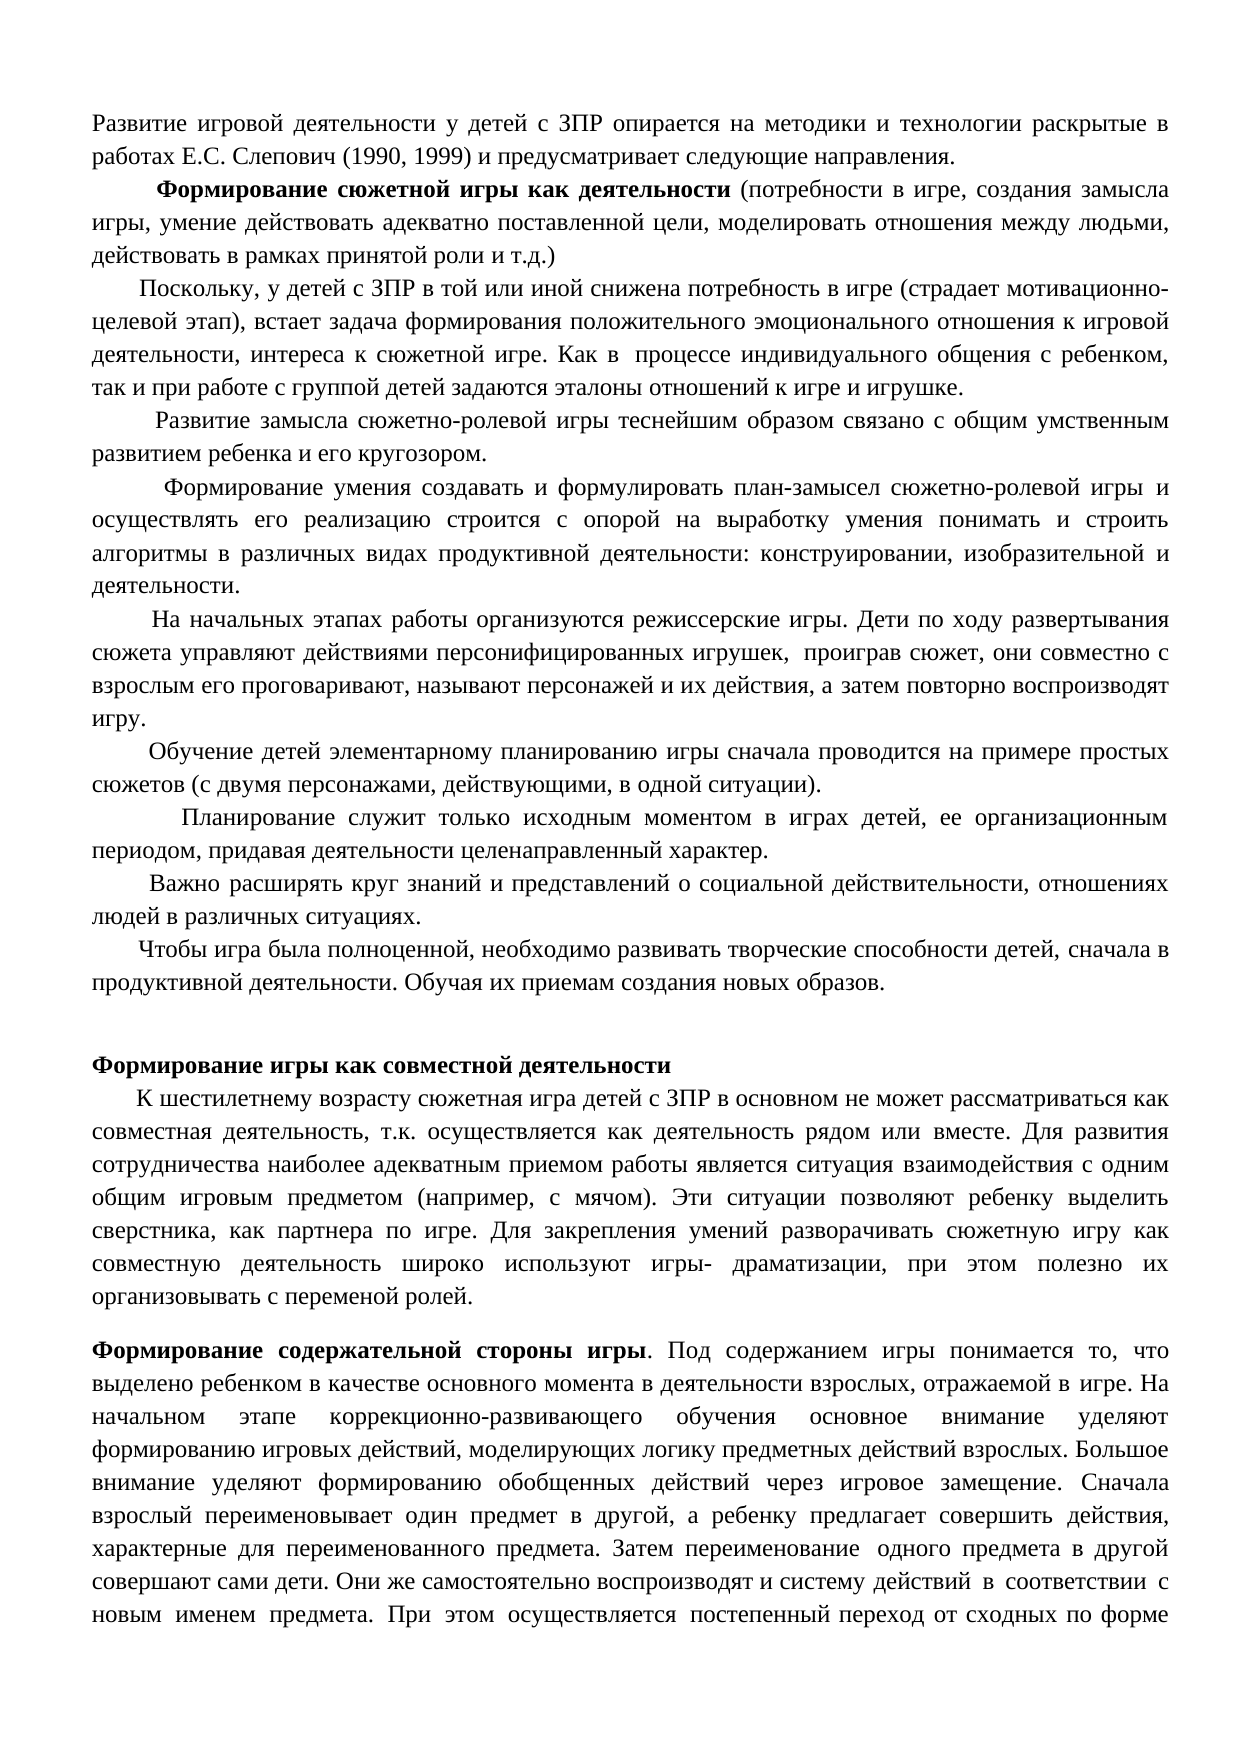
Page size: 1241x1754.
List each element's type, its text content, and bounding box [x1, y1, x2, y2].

text Планирование служит только исходным моментом в играх детей, ее организационным периодом, придавая деятельности целенаправленный характер. [92, 802, 1169, 863]
text Важно расширять круг знаний и представлений о социальной действительности, отношениях людей в различных ситуациях. [92, 868, 1169, 929]
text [92, 1335, 1169, 1628]
subtitle Формирование игры как совместной деятельности [92, 1050, 1169, 1079]
text Развитие замысла сюжетно-ролевой игры теснейшим образом связано с общим умственным развитием ребенка и его кругозором. [92, 406, 1169, 467]
subtitle К шестилетнему возрасту сюжетная игра детей с ЗПР в основном не может рассматриваться как совместная деятельность, т.к. осуществляется как деятельность рядом или вместе. Для развития сотрудничества наиболее адекватным приемом работы является ситуация взаимодействия с одним общим игровым предметом (например, с мячом). Эти ситуации позволяют ребенку выделить сверстника, как партнера по игре. Для закрепления умений разворачивать сюжетную игру как совместную деятельность широко используют игры- драматизации, при этом полезно их организовывать с переменой ролей. [92, 1083, 1169, 1310]
text На начальных этапах работы организуются режиссерские игры. Дети по ходу развертывания сюжета управляют действиями персонифицированных игрушек, проиграв сюжет, они совместно с взрослым его проговаривают, называют персонажей и их действия, а затем повторно воспроизводят игру. [92, 604, 1169, 731]
text Формирование умения создавать и формулировать план-замысел сюжетно-ролевой игры и осуществлять его реализацию строится с опорой на выработку умения понимать и строить алгоритмы в различных видах продуктивной деятельности: конструировании, изобразительной и деятельности. [92, 472, 1169, 599]
text Формирование сюжетной игры как деятельности (потребности в игре, создания замысла игры, умение действовать адекватно поставленной цели, моделировать отношения между людьми, действовать в рамках принятой роли и т.д.) [92, 174, 1169, 269]
text Чтобы игра была полноценной, необходимо развивать творческие способности детей, сначала в продуктивной деятельности. Обучая их приемам создания новых образов. [92, 934, 1169, 996]
text Обучение детей элементарному планированию игры сначала проводится на примере простых сюжетов (с двумя персонажами, действующими, в одной ситуации). [92, 736, 1169, 797]
text Поскольку, у детей с ЗПР в той или иной снижена потребность в игре (страдает мотивационно-целевой этап), встает задача формирования положительного эмоционального отношения к игровой деятельности, интереса к сюжетной игре. Как в процессе индивидуального общения с ребенком, так и при работе с группой детей задаются эталоны отношений к игре и игрушке. [92, 273, 1169, 401]
text Развитие игровой деятельности у детей с ЗПР опирается на методики и технологии раскрытые в работах Е.С. Слепович (1990, 1999) и предусматривает следующие направления. [92, 108, 1169, 170]
